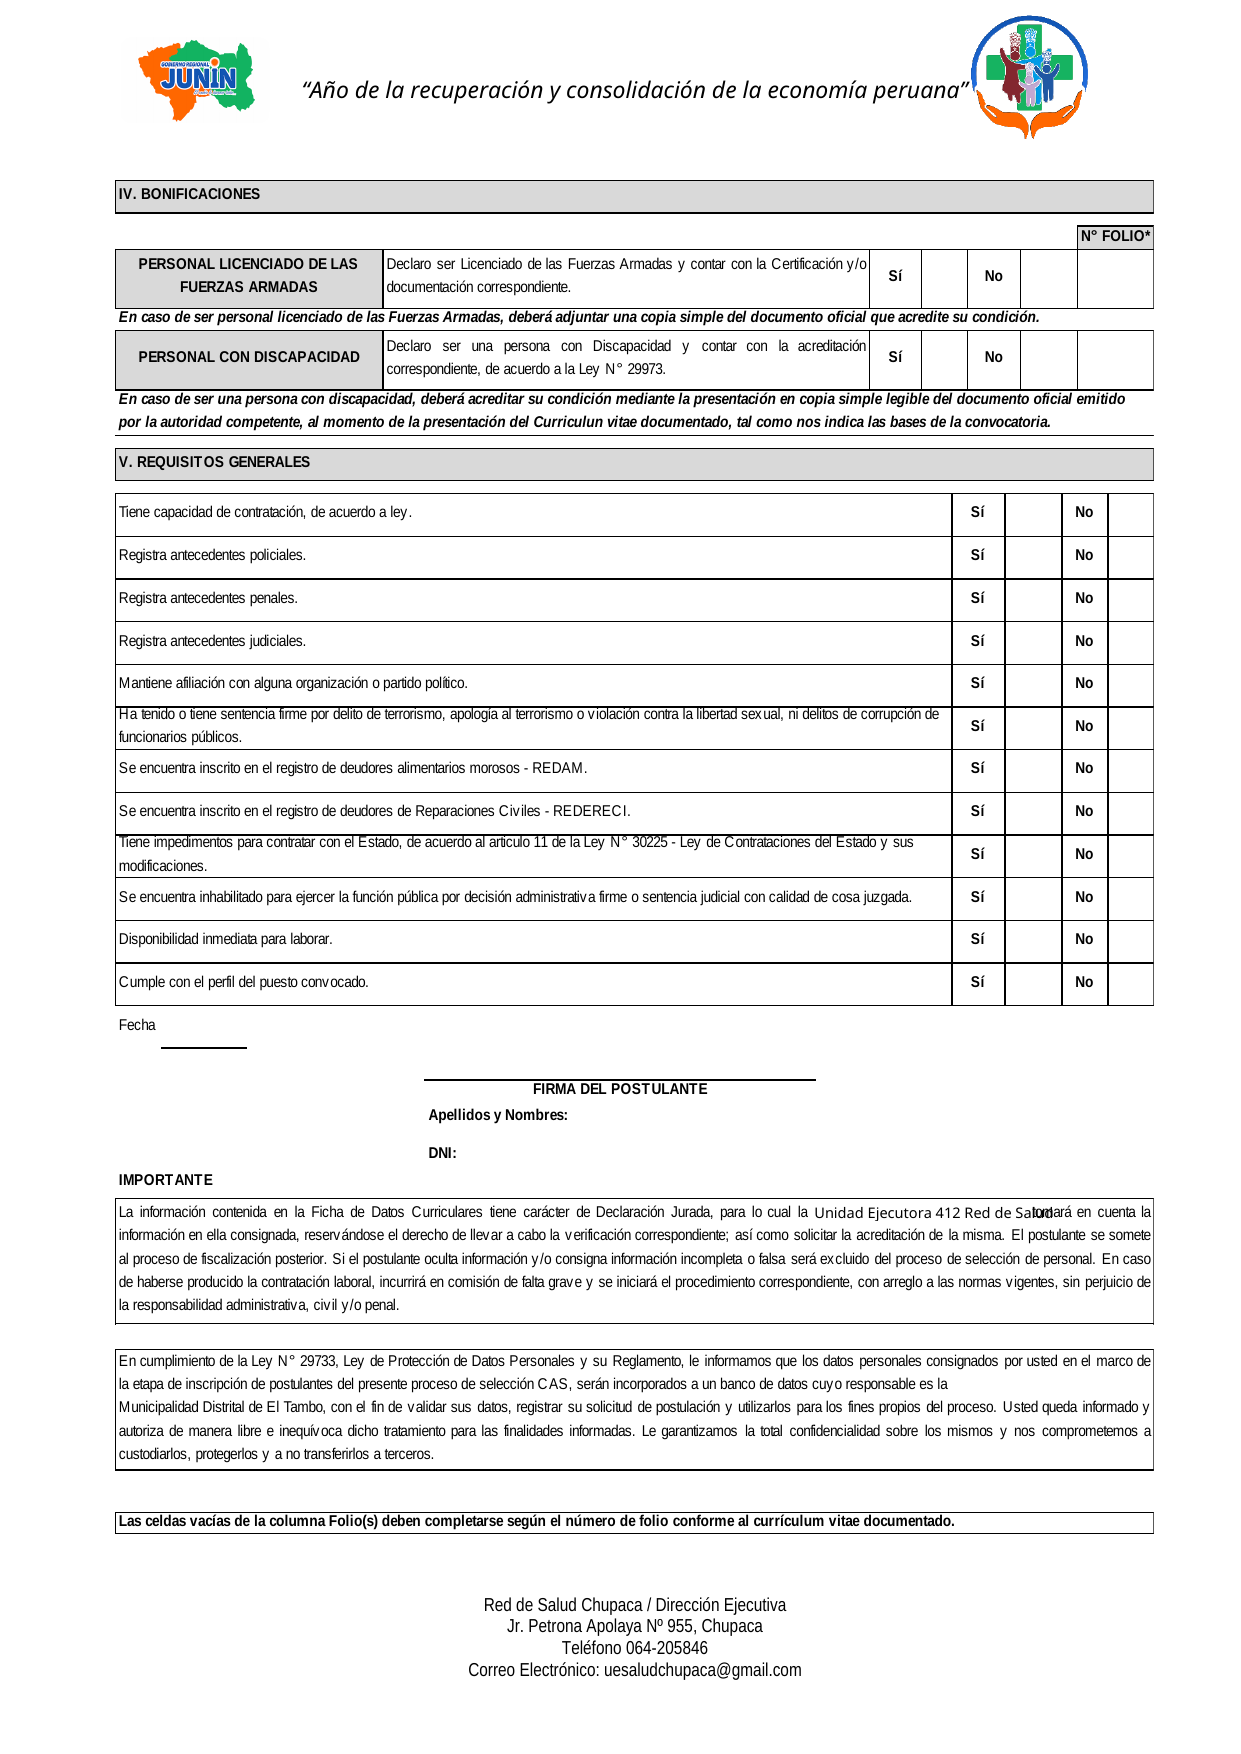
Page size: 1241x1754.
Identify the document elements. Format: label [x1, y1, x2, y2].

picture [121, 37, 270, 123]
picture [963, 9, 1095, 146]
